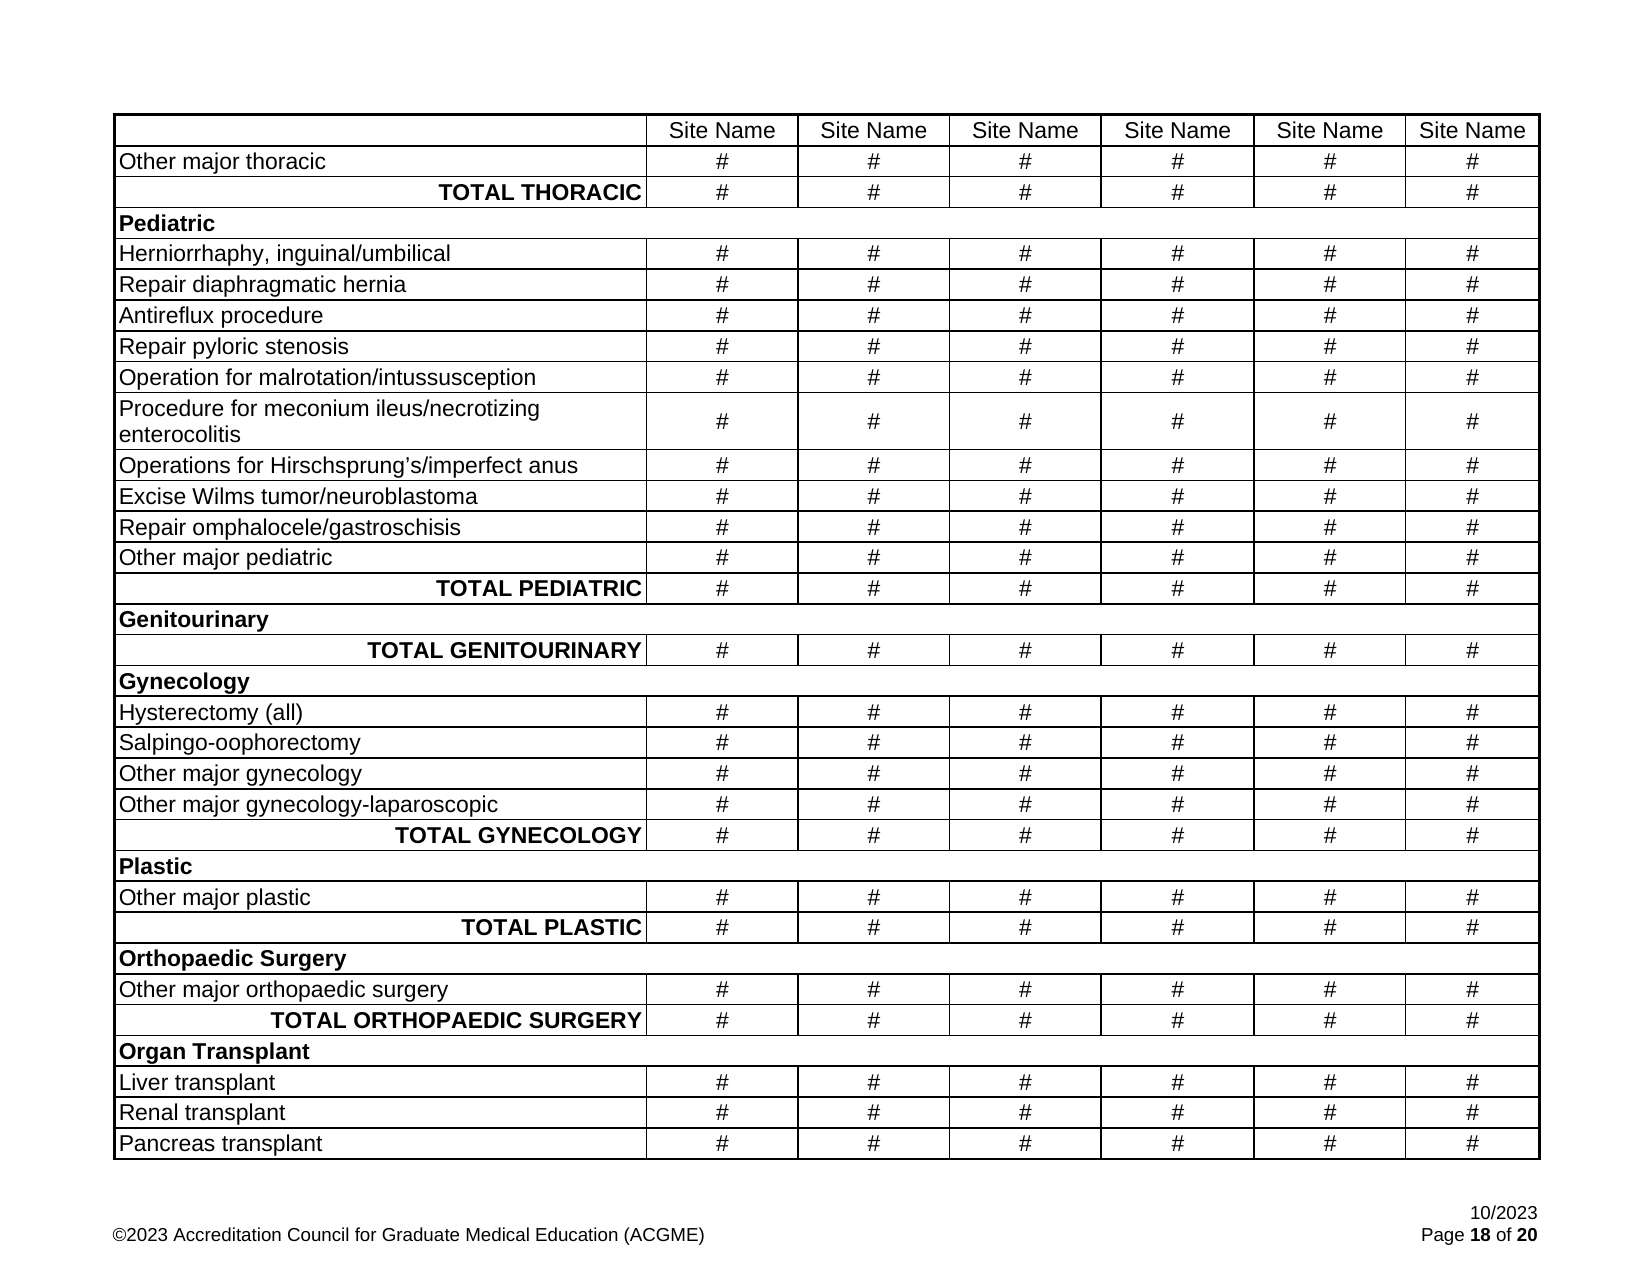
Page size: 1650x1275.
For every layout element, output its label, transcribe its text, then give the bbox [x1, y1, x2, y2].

table_cell TOTAL GYNECOLOGY [116, 820, 646, 849]
table_cell Renal transplant [116, 1098, 646, 1127]
table_cell Organ Transplant [116, 1036, 1538, 1065]
table_cell Other major orthopaedic surgery [116, 975, 646, 1004]
table_cell Other major thoracic [116, 147, 646, 176]
table_cell Operations for Hirschsprung’s/imperfect anus [116, 450, 646, 479]
table_cell Liver transplant [116, 1067, 646, 1096]
table_cell Pancreas transplant [116, 1129, 646, 1158]
table_cell Plastic [116, 851, 1538, 880]
table_cell Repair diaphragmatic hernia [116, 270, 646, 299]
table_cell Salpingo-oophorectomy [116, 728, 646, 757]
table_cell Other major pediatric [116, 543, 646, 572]
table_cell TOTAL THORACIC [116, 177, 646, 207]
table_cell Hysterectomy (all) [116, 697, 646, 726]
table_cell TOTAL ORTHOPAEDIC SURGERY [116, 1005, 646, 1034]
table_cell Pediatric [116, 208, 1538, 237]
table_cell Excise Wilms tumor/neuroblastoma [116, 481, 646, 510]
table_cell Antireflux procedure [116, 301, 646, 330]
table_cell Repair pyloric stenosis [116, 332, 646, 361]
table_cell Repair omphalocele/gastroschisis [116, 512, 646, 541]
table_cell Other major gynecology [116, 759, 646, 788]
table_cell Orthopaedic Surgery [116, 944, 1538, 973]
table_cell Gynecology [116, 666, 1538, 695]
table_cell Other major plastic [116, 882, 646, 911]
table_cell Procedure for meconium ileus/necrotizing enterocolitis [116, 393, 646, 449]
table_cell Herniorrhaphy, inguinal/umbilical [116, 239, 646, 268]
table_cell Genitourinary [116, 605, 1538, 634]
table_cell Operation for malrotation/intussusception [116, 362, 646, 392]
table_cell Other major gynecology-laparoscopic [116, 790, 646, 819]
table_cell TOTAL PLASTIC [116, 913, 646, 942]
table_cell TOTAL GENITOURINARY [116, 635, 646, 664]
table_cell TOTAL PEDIATRIC [116, 574, 646, 603]
table_header [116, 116, 646, 145]
